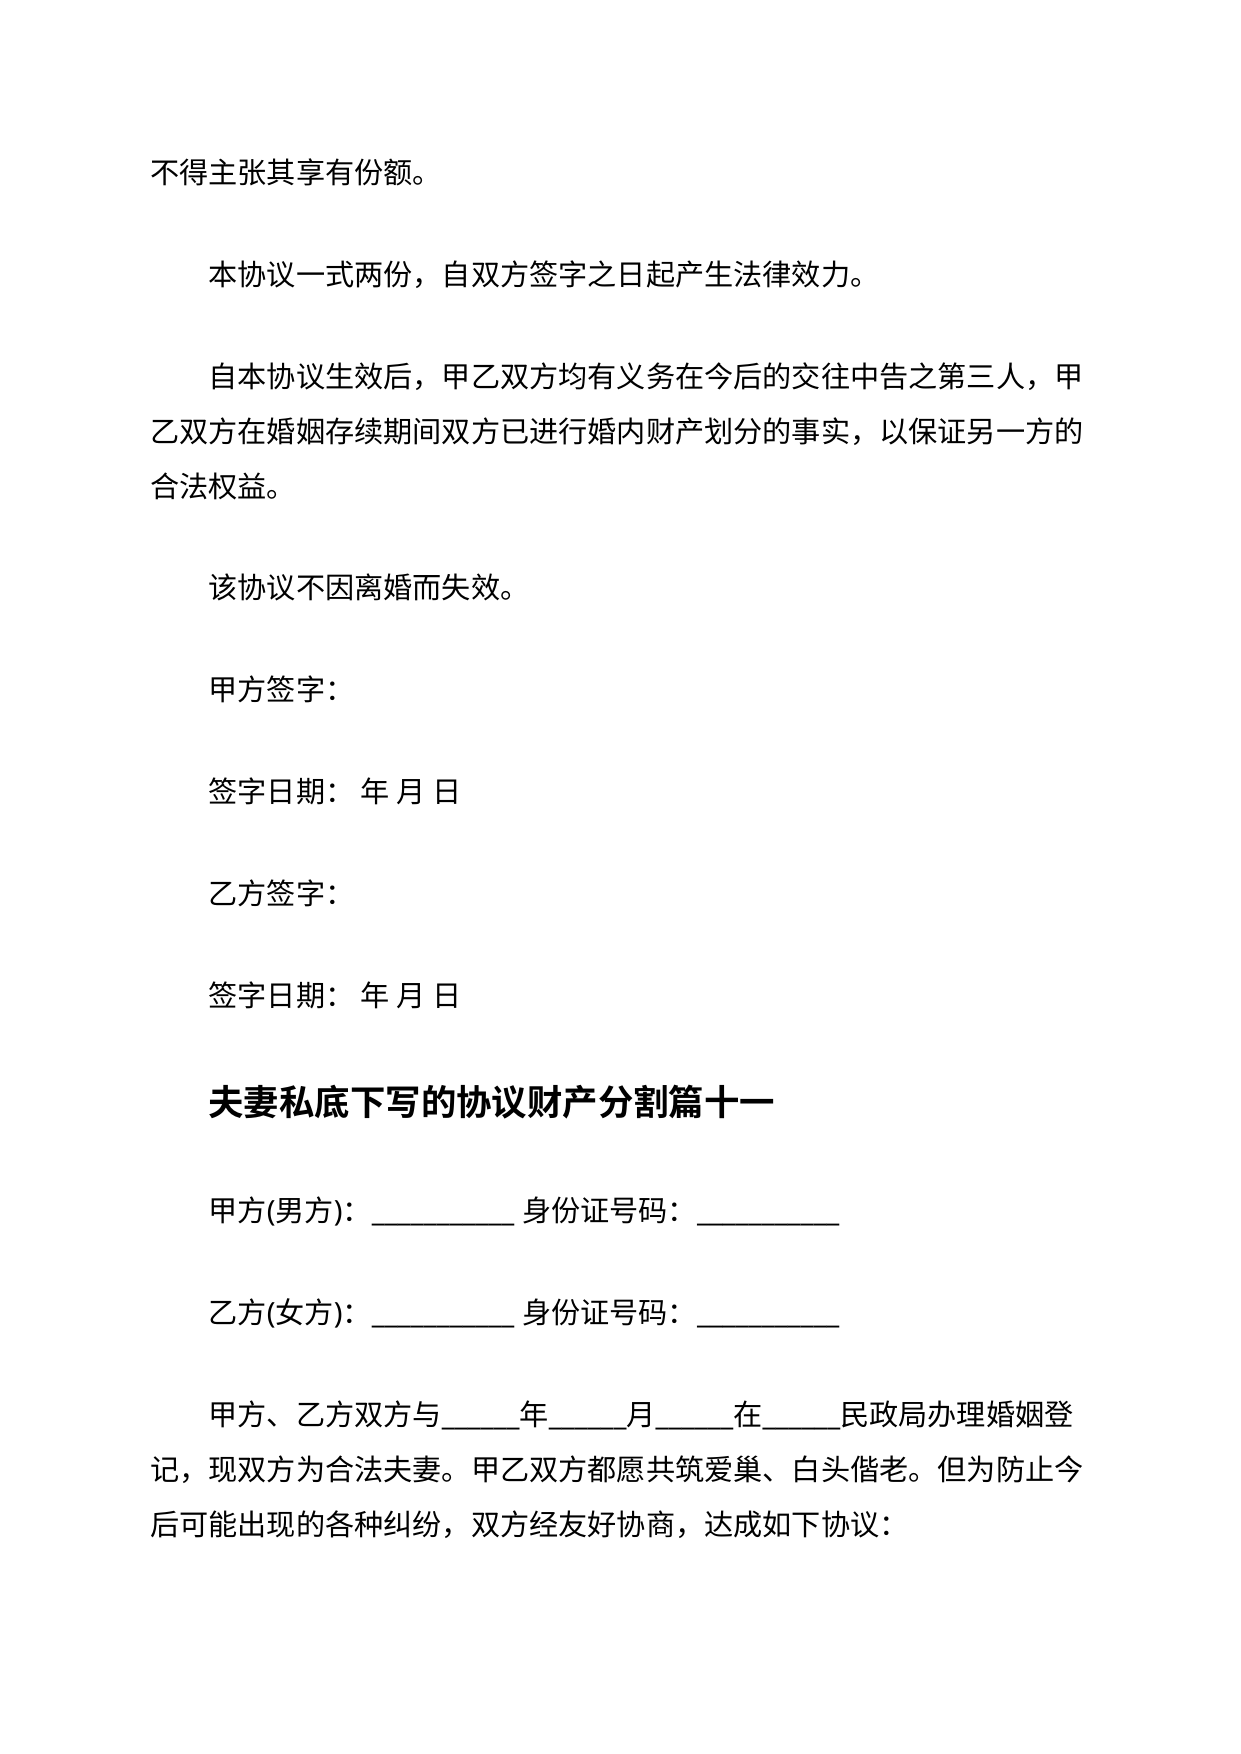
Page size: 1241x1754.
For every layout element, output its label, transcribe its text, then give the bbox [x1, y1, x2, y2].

text 自本协议生效后，甲乙双方均有义务在今后的交往中告之第三人，甲乙双方在婚姻存续期间双方已进行婚内财产划分的事实，以保证另一方的合法权益。 [150, 353, 1090, 506]
text 甲方、乙方双方与______年______月______在______民政局办理婚姻登记，现双方为合法夫妻。甲乙双方都愿共筑爱巢、白头偕老。但为防止今后可能出现的各种纠纷，双方经友好协商，达成如下协议： [150, 1391, 1090, 1543]
text 签字日期： 年 月 日 [150, 769, 1090, 811]
text 该协议不因离婚而失效。 [150, 565, 1090, 607]
text 甲方签字： [150, 667, 1090, 709]
text 甲方(男方)：___________ 身份证号码：___________ [150, 1187, 1090, 1230]
text 夫妻私底下写的协议财产分割篇十一 [150, 1074, 1090, 1125]
text 签字日期： 年 月 日 [150, 972, 1090, 1014]
text 本协议一式两份，自双方签字之日起产生法律效力。 [150, 252, 1090, 294]
text 乙方签字： [150, 870, 1090, 913]
text 乙方(女方)：___________ 身份证号码：___________ [150, 1289, 1090, 1332]
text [150, 150, 1090, 192]
